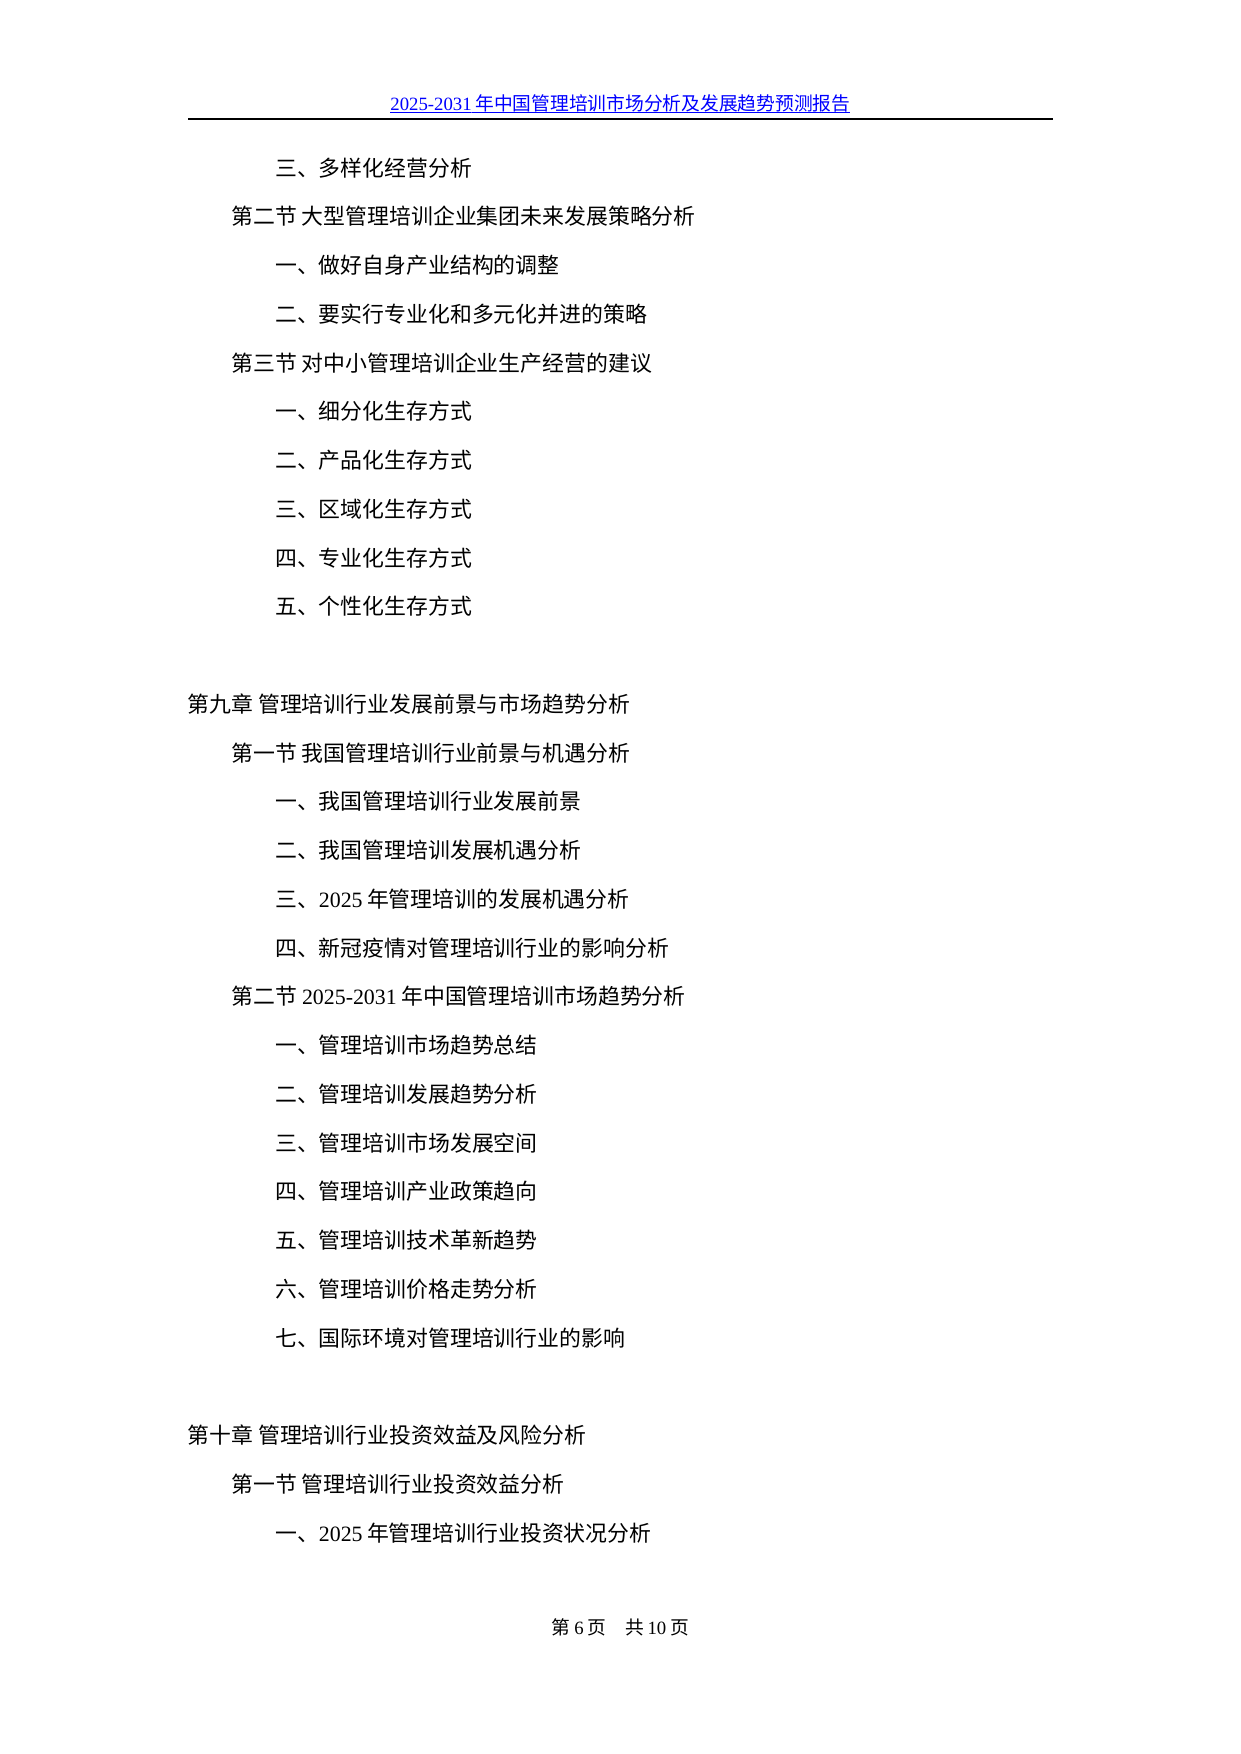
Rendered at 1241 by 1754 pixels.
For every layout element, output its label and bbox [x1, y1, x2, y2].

text [187, 150, 1053, 1548]
